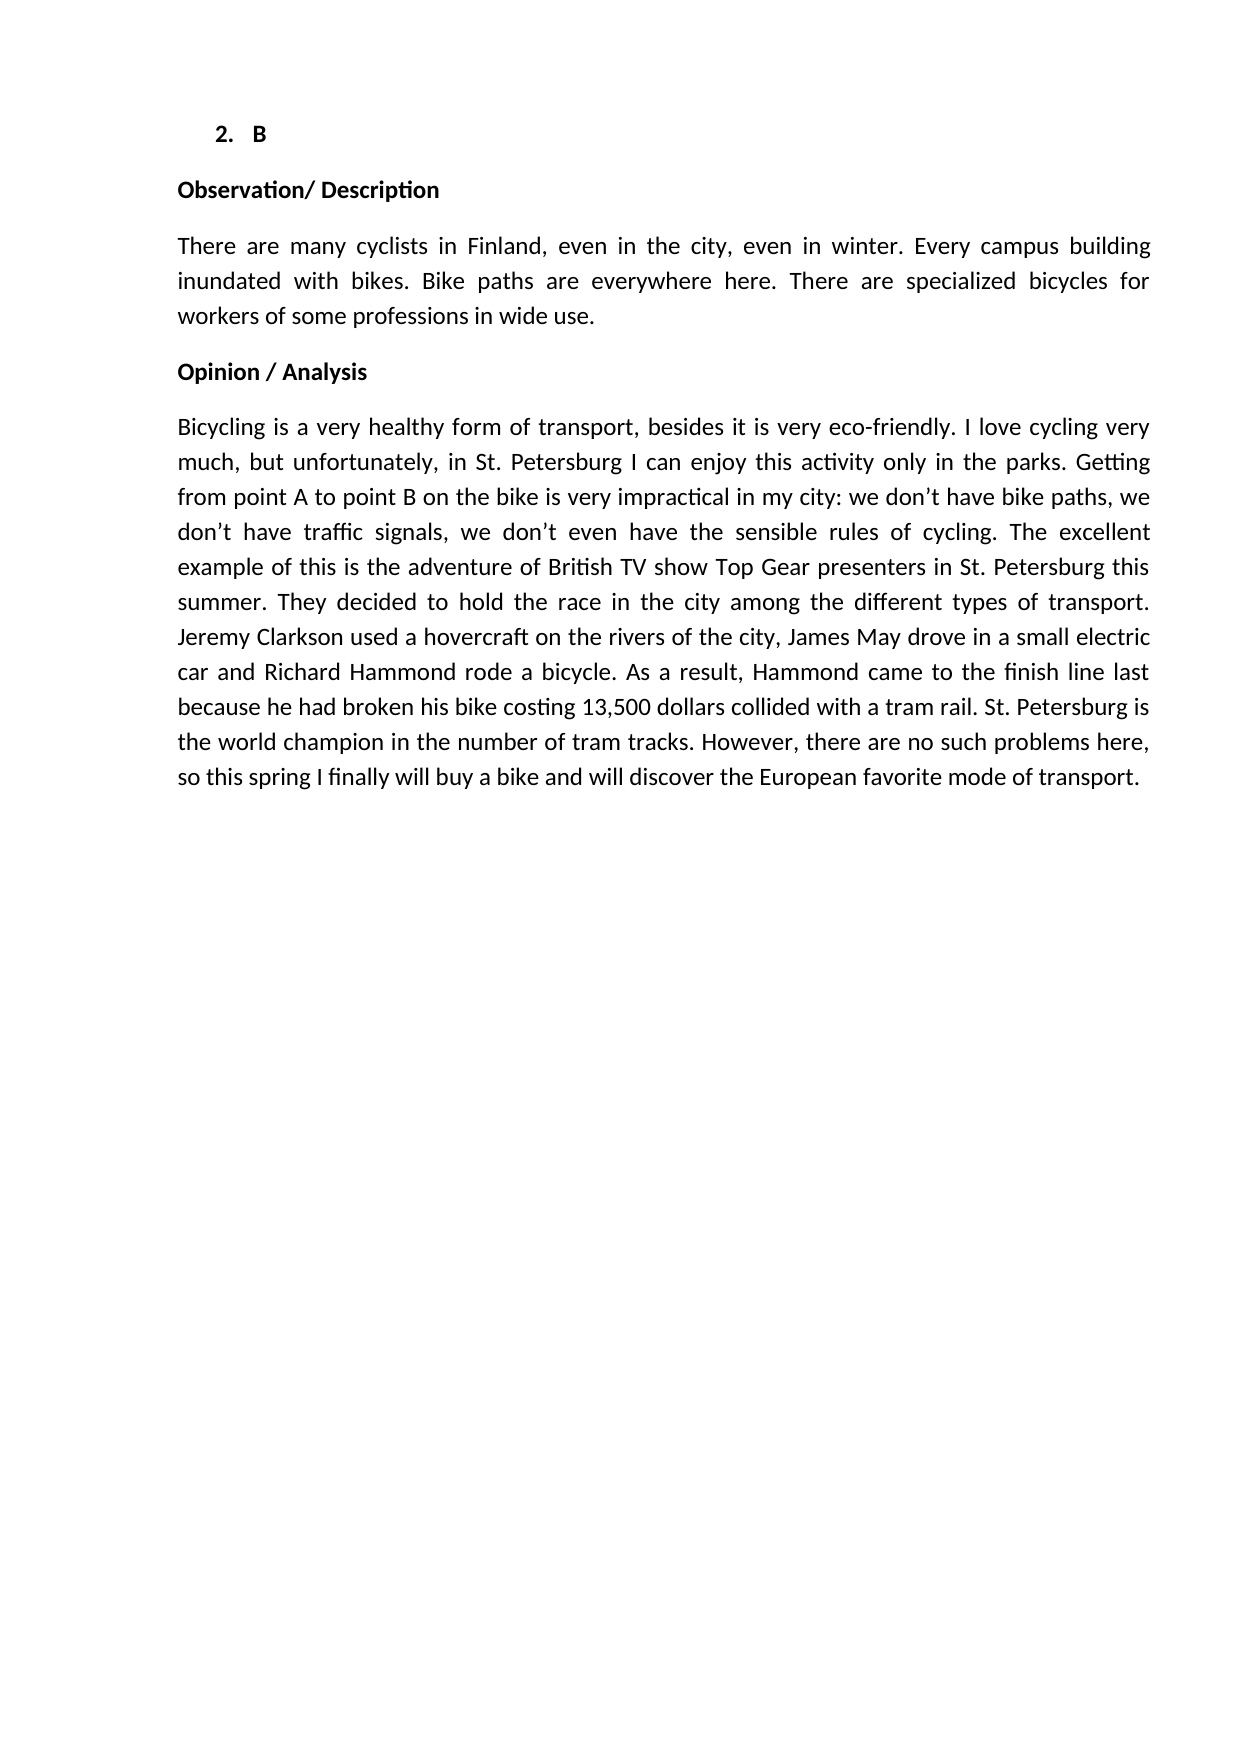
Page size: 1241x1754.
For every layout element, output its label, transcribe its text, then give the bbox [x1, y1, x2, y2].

text Bicycling is a very healthy form of transport, besides it is very eco-friendly. I love cycling very much, but unfortunately, in St. Petersburg I can enjoy this activity only in the parks. Getting from point A to point B on the bike is very impractical in my city: we don’t have bike paths, we don’t have traffic signals, we don’t even have the sensible rules of cycling. The excellent example of this is the adventure of British TV show Top Gear presenters in St. Petersburg this summer. They decided to hold the race in the city among the different types of transport. Jeremy Clarkson used a hovercraft on the rivers of the city, James May drove in a small electric car and Richard Hammond rode a bicycle. As a result, Hammond came to the finish line last because he had broken his bike costing 13,500 dollars collided with a tram rail. St. Petersburg is the world champion in the number of tram tracks. However, there are no such problems here, so this spring I finally will buy a bike and will discover the European favorite mode of transport. [177, 411, 1152, 792]
text Opinion / Analysis [177, 356, 1152, 386]
list B [215, 118, 1152, 149]
text There are many cyclists in Finland, even in the city, even in winter. Every campus building inundated with bikes. Bike paths are everywhere here. There are specialized bicycles for workers of some professions in wide use. [177, 230, 1152, 330]
text Observation/ Description [177, 174, 1152, 204]
